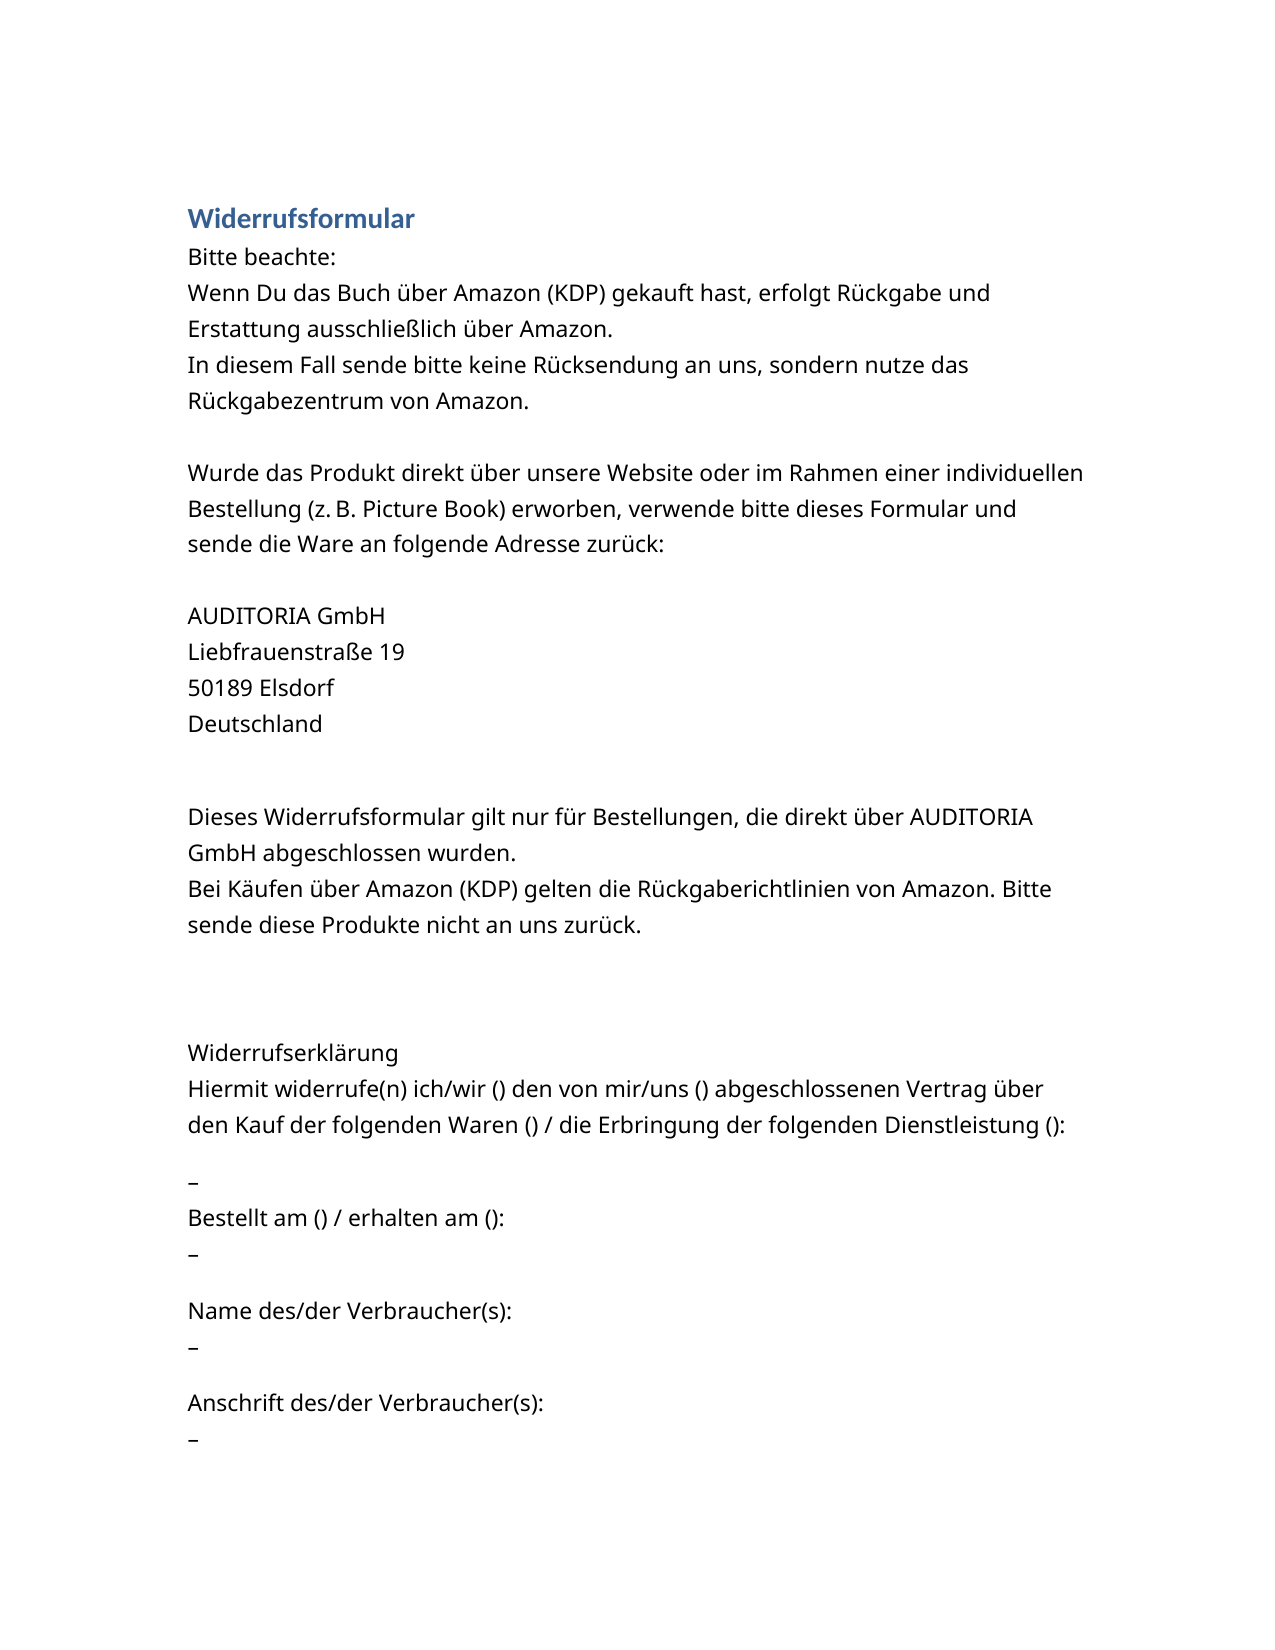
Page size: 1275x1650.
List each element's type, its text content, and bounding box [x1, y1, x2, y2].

text – Bestellt am () / erhalten am (): – [187, 1166, 1087, 1269]
subtitle Widerrufsformular [187, 200, 1087, 236]
text Bitte beachte: Wenn Du das Buch über Amazon (KDP) gekauft hast, erfolgt Rückgabe und Erstattung ausschließlich über Amazon. In diesem Fall sende bitte keine Rücksendung an uns, sondern nutze das Rückgabezentrum von Amazon. Wurde das Produkt direkt über unsere Website oder im Rahmen einer individuellen Bestellung (z. B. Picture Book) erworben, verwende bitte dieses Formular und sende die Ware an folgende Adresse zurück: AUDITORIA GmbH Liebfrauenstraße 19 50189 Elsdorf Deutschland [187, 241, 1087, 739]
text Widerrufserklärung Hiermit widerrufe(n) ich/wir () den von mir/uns () abgeschlossenen Vertrag über den Kauf der folgenden Waren () / die Erbringung der folgenden Dienstleistung (): [187, 965, 1087, 1140]
text Name des/der Verbraucher(s): – [187, 1294, 1087, 1362]
text Anschrift des/der Verbraucher(s): – [187, 1387, 1087, 1454]
text Dieses Widerrufsformular gilt nur für Bestellungen, die direkt über AUDITORIA GmbH abgeschlossen wurden. Bei Käufen über Amazon (KDP) gelten die Rückgaberichtlinien von Amazon. Bitte sende diese Produkte nicht an uns zurück. [187, 765, 1087, 940]
